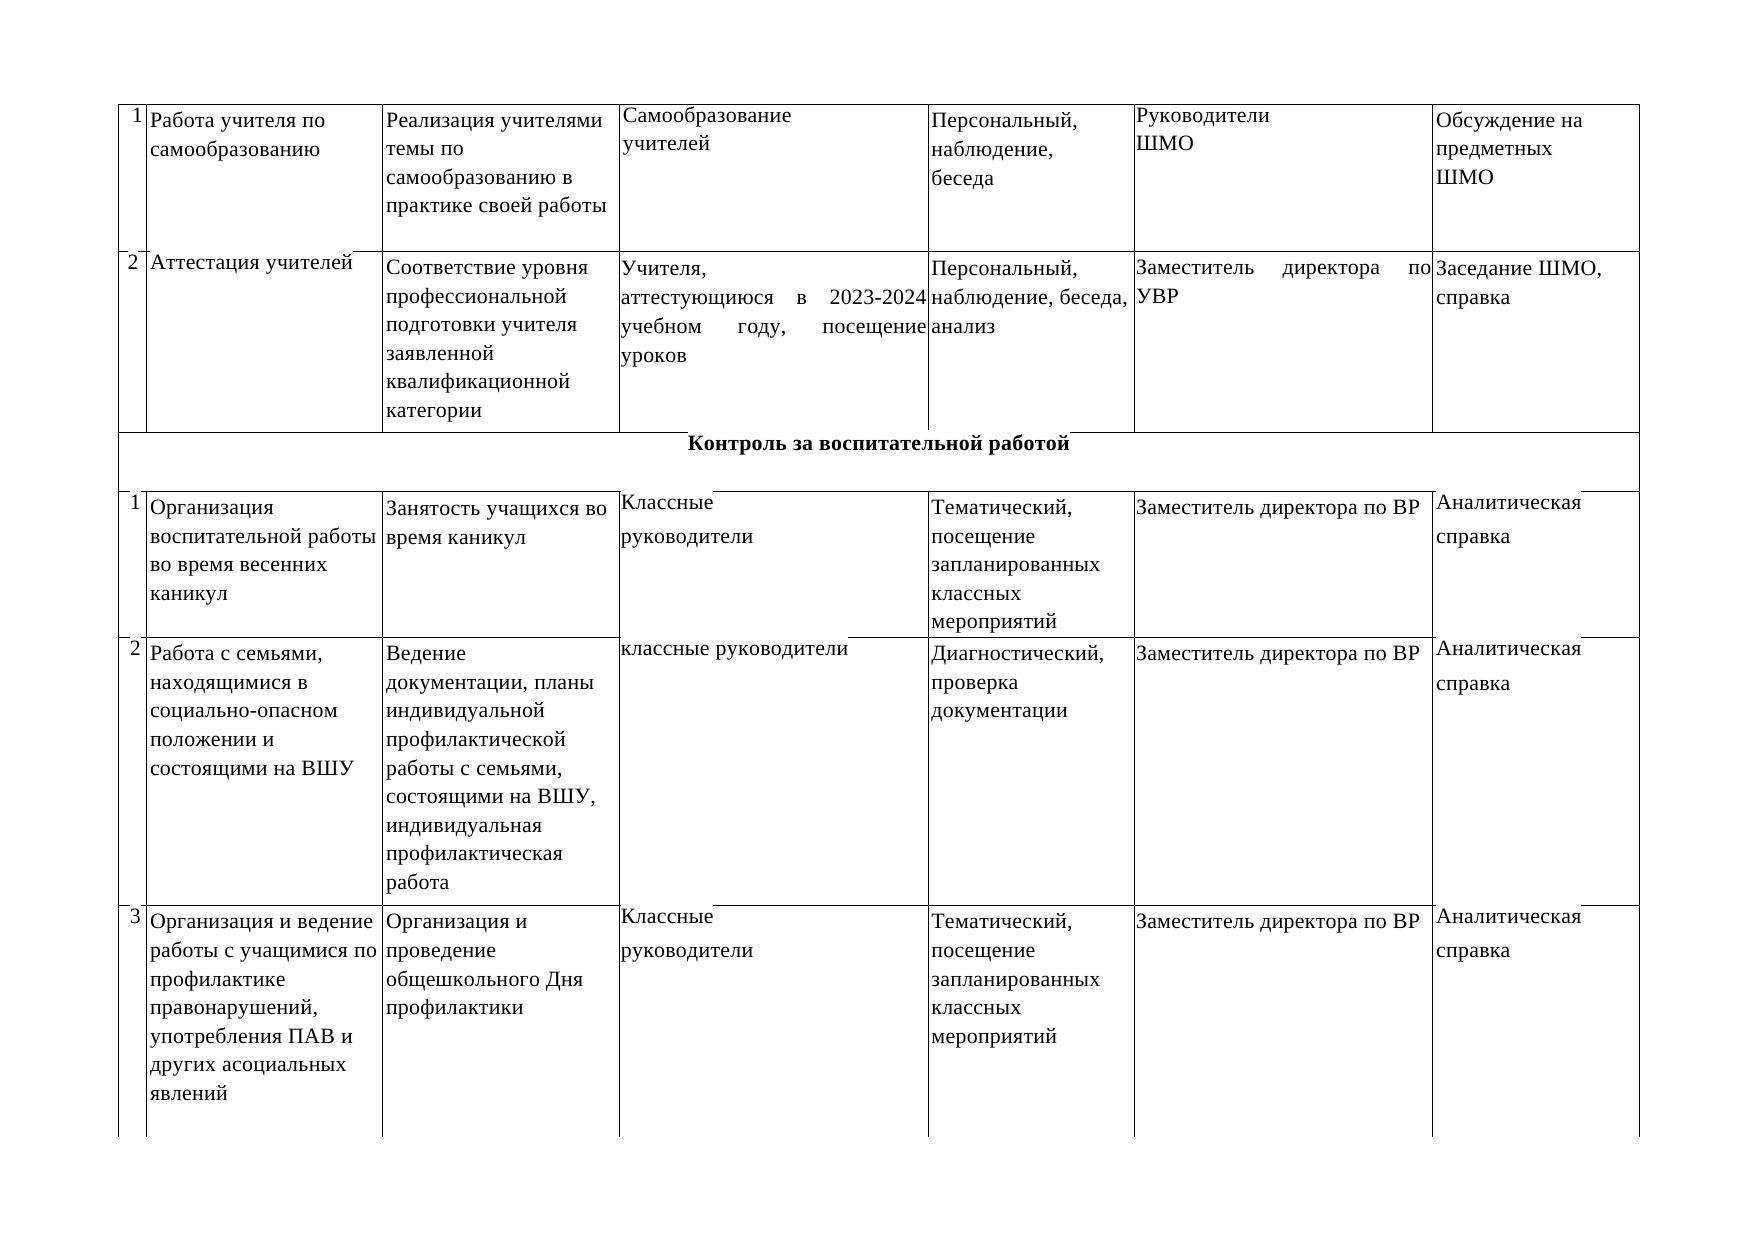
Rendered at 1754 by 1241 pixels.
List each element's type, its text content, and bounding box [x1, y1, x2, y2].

table_cell Контроль за воспитательной работой [119, 433, 1639, 491]
table_cell 1 [119, 492, 146, 637]
table_cell Организация и проведение общешкольного Дня профилактики [383, 906, 619, 1137]
table_cell Заседание ШМО, справка [1433, 252, 1639, 432]
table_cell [1433, 906, 1639, 1137]
table_cell 1 [119, 105, 146, 251]
table_cell Заместитель директора по ВР [1135, 492, 1432, 637]
table_cell Работа с семьями, находящимися в социально-опасном положении и состоящими на ВШУ [147, 638, 382, 905]
table_cell Руководители ШМО [1135, 105, 1432, 251]
table_cell Обсуждение на предметных ШМО [1433, 105, 1639, 251]
table_cell 3 [119, 906, 146, 1137]
table_cell Организация воспитательной работы во время весенних каникул [147, 492, 382, 637]
table_cell Ведение документации, планы индивидуальной профилактической работы с семьями, состоящими на ВШУ, индивидуальная профилактическая работа [383, 638, 619, 905]
table_cell Организация и ведение работы с учащимися по профилактике правонарушений, употребления ПАВ и других асоциальных явлений [147, 906, 382, 1137]
table_cell Работа учителя по самообразованию [147, 105, 382, 251]
table_cell Самообразование учителей [620, 105, 928, 251]
table_cell классные руководители [620, 638, 928, 905]
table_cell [1135, 906, 1432, 1137]
table_cell Аналитическая справка [1433, 638, 1639, 905]
table_cell Соответствие уровня профессиональной подготовки учителя заявленной квалификационной категории [383, 252, 619, 432]
table_cell Занятость учащихся во время каникул [383, 492, 619, 637]
table_cell Диагностический, проверка документации [929, 638, 1134, 905]
table_cell Аналитическая справка [1433, 492, 1639, 637]
table_cell 2 [119, 252, 146, 432]
table_cell Учителя, аттестующиюся в 2023-2024 учебном году, посещение уроков [620, 252, 928, 432]
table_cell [620, 906, 928, 1137]
table_cell Реализация учителями темы по самообразованию в практике своей работы [383, 105, 619, 251]
table_cell Аттестация учителей [147, 252, 382, 432]
table_cell Заместитель директора по УВР [1135, 252, 1432, 432]
table_cell Персональный, наблюдение, беседа, анализ [929, 252, 1134, 432]
table_cell Классные руководители [620, 492, 928, 637]
table_cell Тематический, посещение запланированных классных мероприятий [929, 492, 1134, 637]
table_cell Тематический, посещение запланированных классных мероприятий [929, 906, 1134, 1137]
table_cell 2 [119, 638, 146, 905]
table_cell Заместитель директора по ВР [1135, 638, 1432, 905]
table_cell Персональный, наблюдение, беседа [929, 105, 1134, 251]
